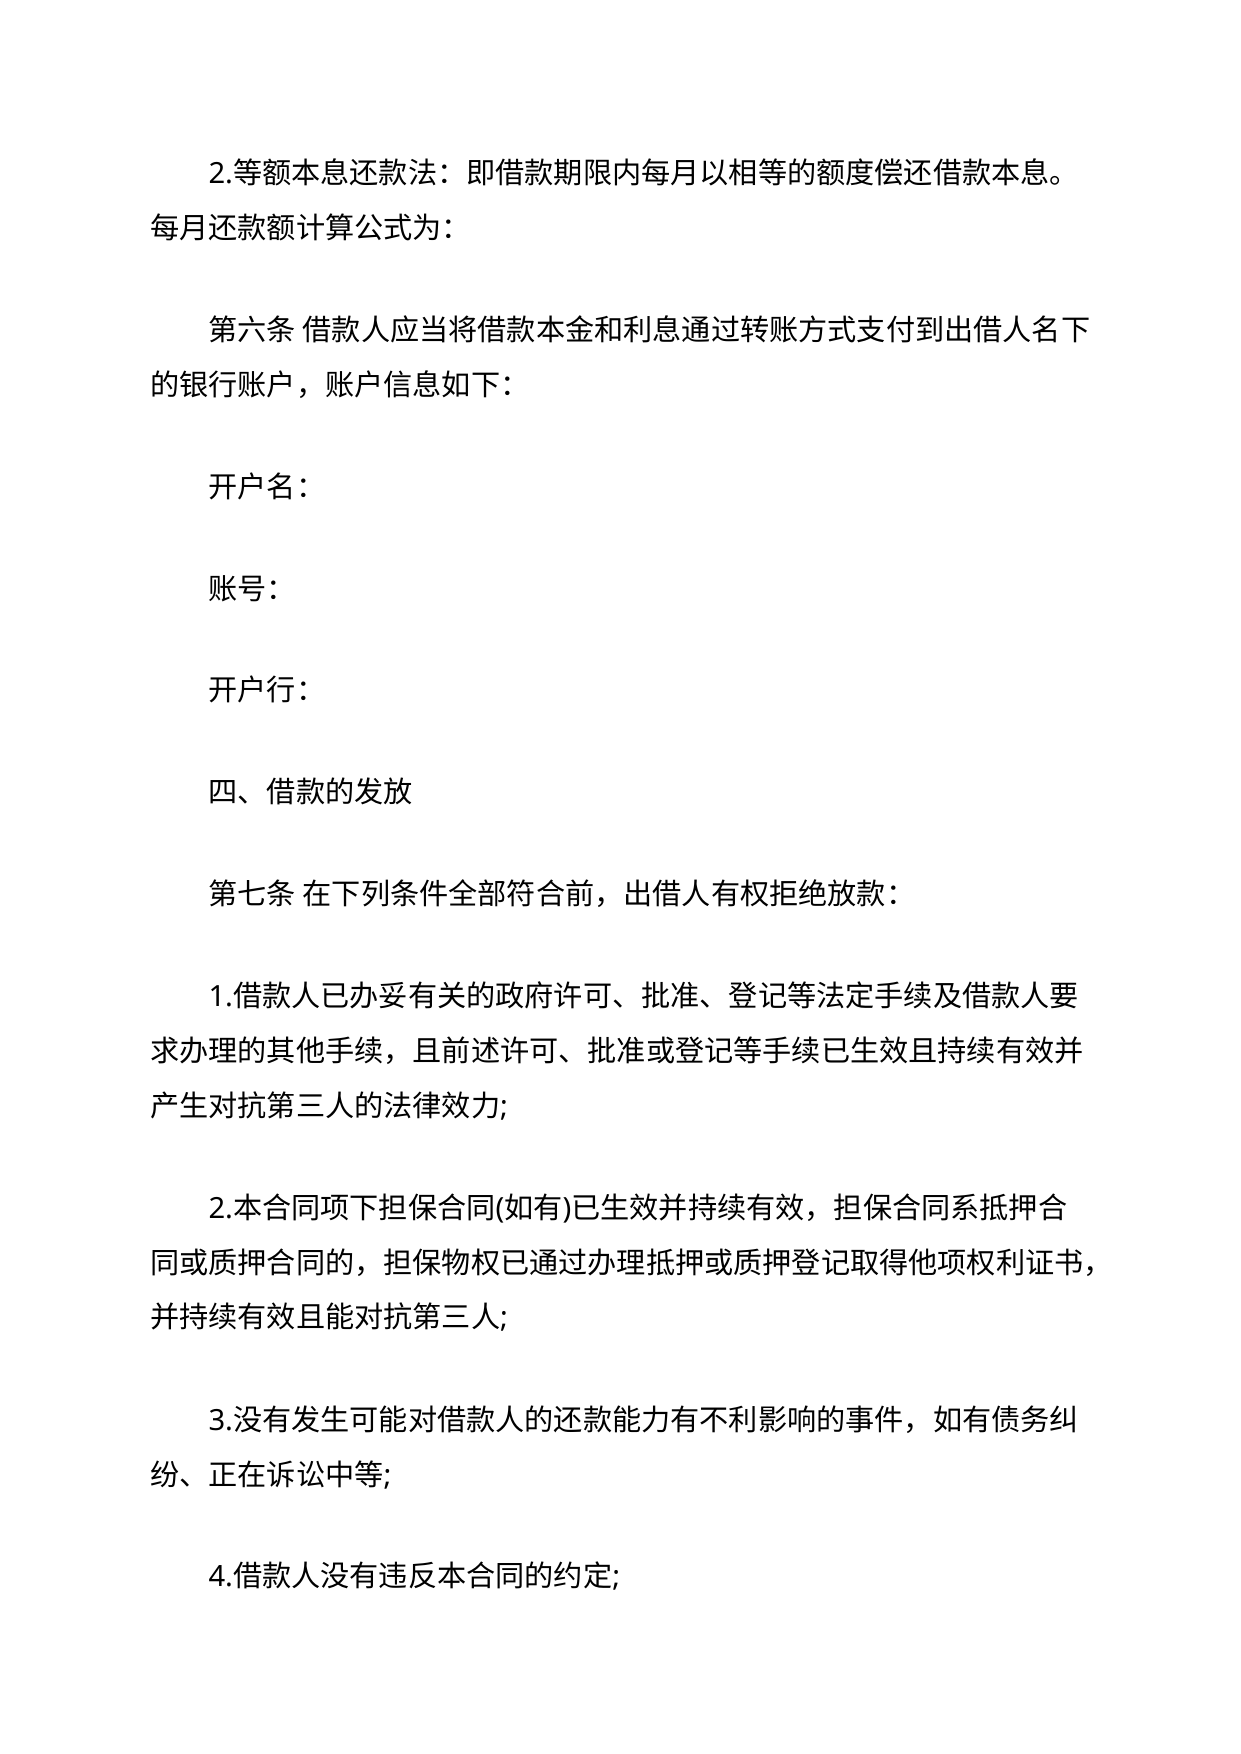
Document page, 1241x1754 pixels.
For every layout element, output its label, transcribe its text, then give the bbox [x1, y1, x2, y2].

text 1.借款人已办妥有关的政府许可、批准、登记等法定手续及借款人要求办理的其他手续，且前述许可、批准或登记等手续已生效且持续有效并产生对抗第三人的法律效力; [150, 972, 1090, 1124]
text 开户行： [150, 667, 1090, 709]
text 4.借款人没有违反本合同的约定; [150, 1553, 1090, 1595]
text 2.等额本息还款法：即借款期限内每月以相等的额度偿还借款本息。每月还款额计算公式为： [150, 150, 1090, 247]
text 开户名： [150, 463, 1090, 506]
text 第七条 在下列条件全部符合前，出借人有权拒绝放款： [150, 871, 1090, 913]
text 账号： [150, 565, 1090, 607]
text 3.没有发生可能对借款人的还款能力有不利影响的事件，如有债务纠纷、正在诉讼中等; [150, 1396, 1090, 1493]
text 四、借款的发放 [150, 769, 1090, 811]
text 第六条 借款人应当将借款本金和利息通过转账方式支付到出借人名下的银行账户，账户信息如下： [150, 307, 1090, 404]
text 2.本合同项下担保合同(如有)已生效并持续有效，担保合同系抵押合同或质押合同的，担保物权已通过办理抵押或质押登记取得他项权利证书，并持续有效且能对抗第三人; [150, 1184, 1090, 1336]
